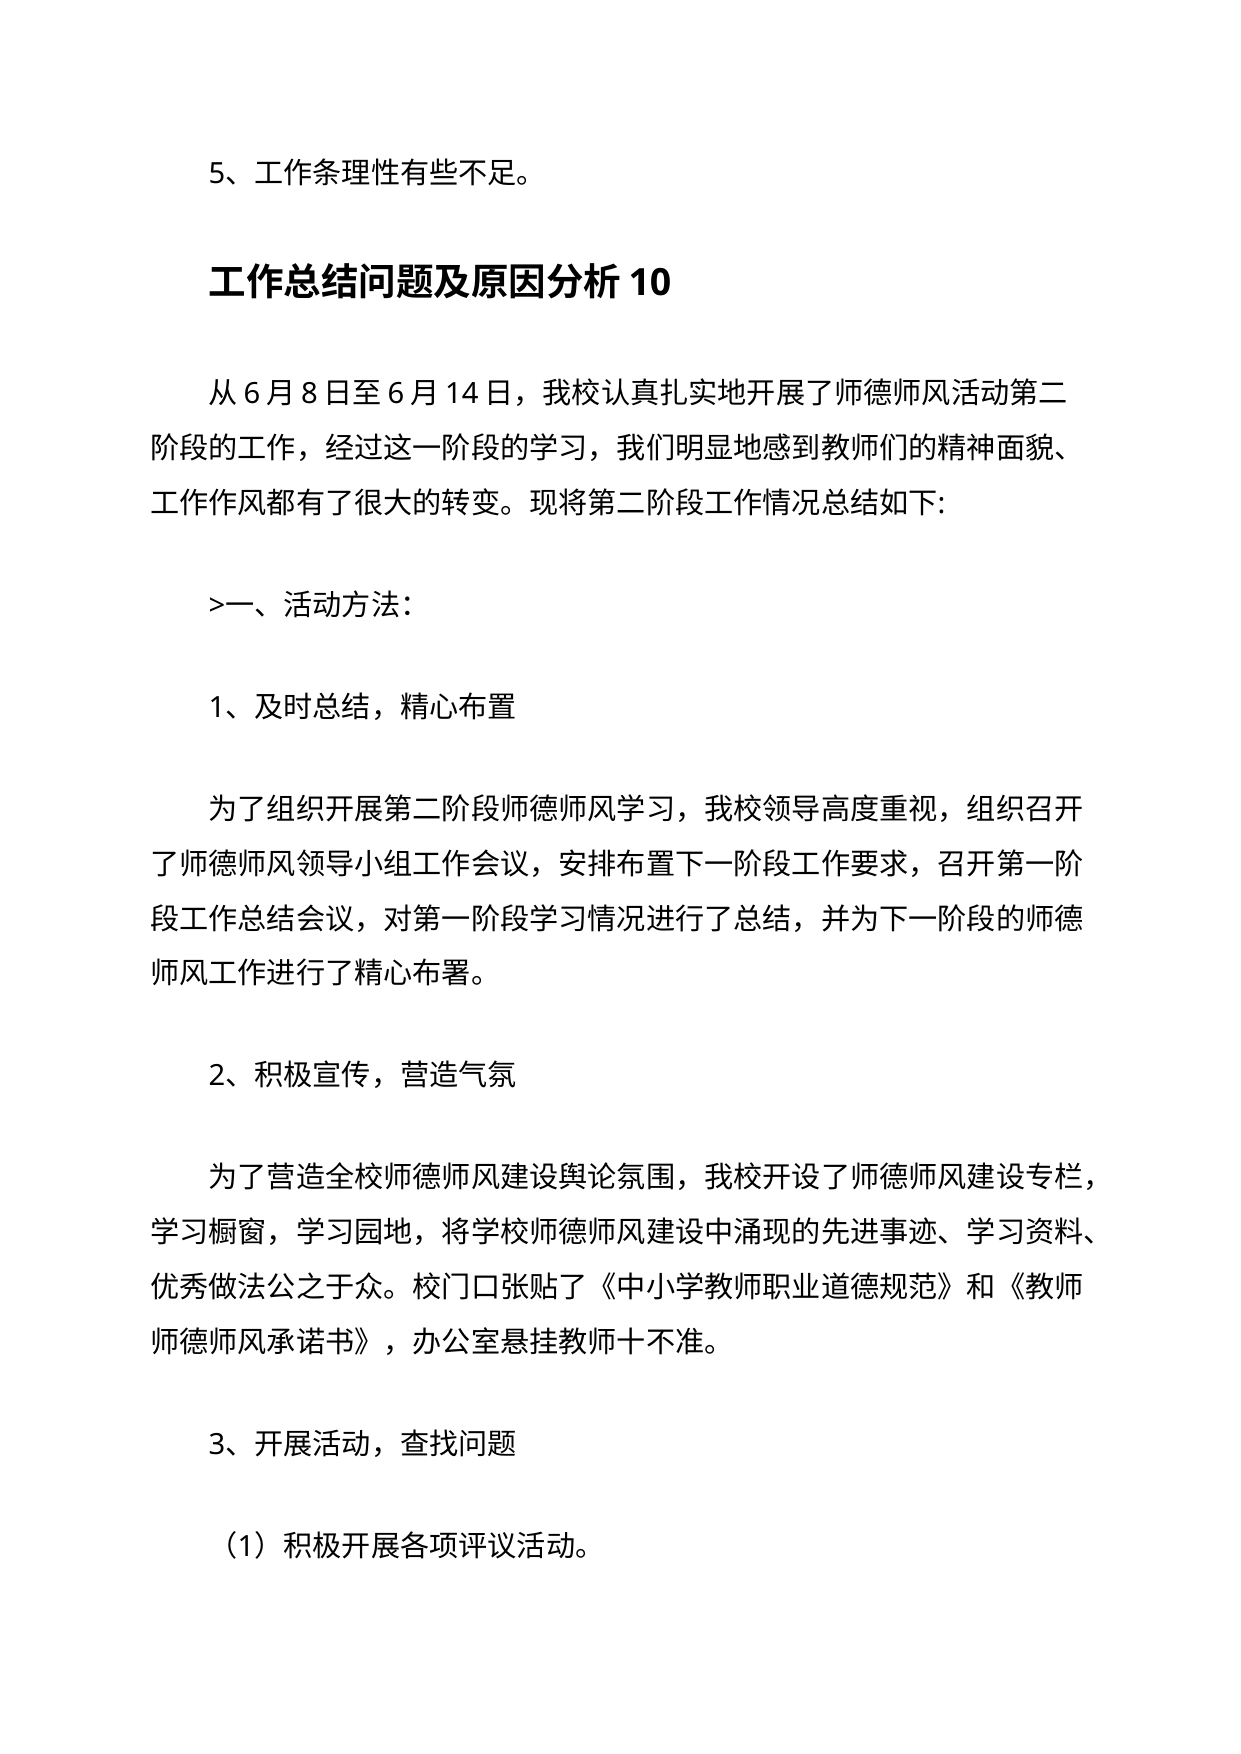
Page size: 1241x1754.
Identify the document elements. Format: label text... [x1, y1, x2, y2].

text 为了组织开展第二阶段师德师风学习，我校领导高度重视，组织召开了师德师风领导小组工作会议，安排布置下一阶段工作要求，召开第一阶段工作总结会议，对第一阶段学习情况进行了总结，并为下一阶段的师德师风工作进行了精心布署。 [150, 785, 1090, 992]
text 5、工作条理性有些不足。 [150, 150, 1090, 192]
text >一、活动方法： [150, 581, 1090, 624]
text 从6月8日至6月14日，我校认真扎实地开展了师德师风活动第二阶段的工作，经过这一阶段的学习，我们明显地感到教师们的精神面貌、工作作风都有了很大的转变。现将第二阶段工作情况总结如下: [150, 369, 1090, 522]
text （1）积极开展各项评议活动。 [150, 1522, 1090, 1565]
text 1、及时总结，精心布置 [150, 683, 1090, 726]
text 为了营造全校师德师风建设舆论氛围，我校开设了师德师风建设专栏，学习橱窗，学习园地，将学校师德师风建设中涌现的先进事迹、学习资料、优秀做法公之于众。校门口张贴了《中小学教师职业道德规范》和《教师师德师风承诺书》，办公室悬挂教师十不准。 [150, 1154, 1090, 1361]
text 3、开展活动，查找问题 [150, 1420, 1090, 1463]
text 2、积极宣传，营造气氛 [150, 1052, 1090, 1094]
text 工作总结问题及原因分析10 [150, 252, 1090, 306]
